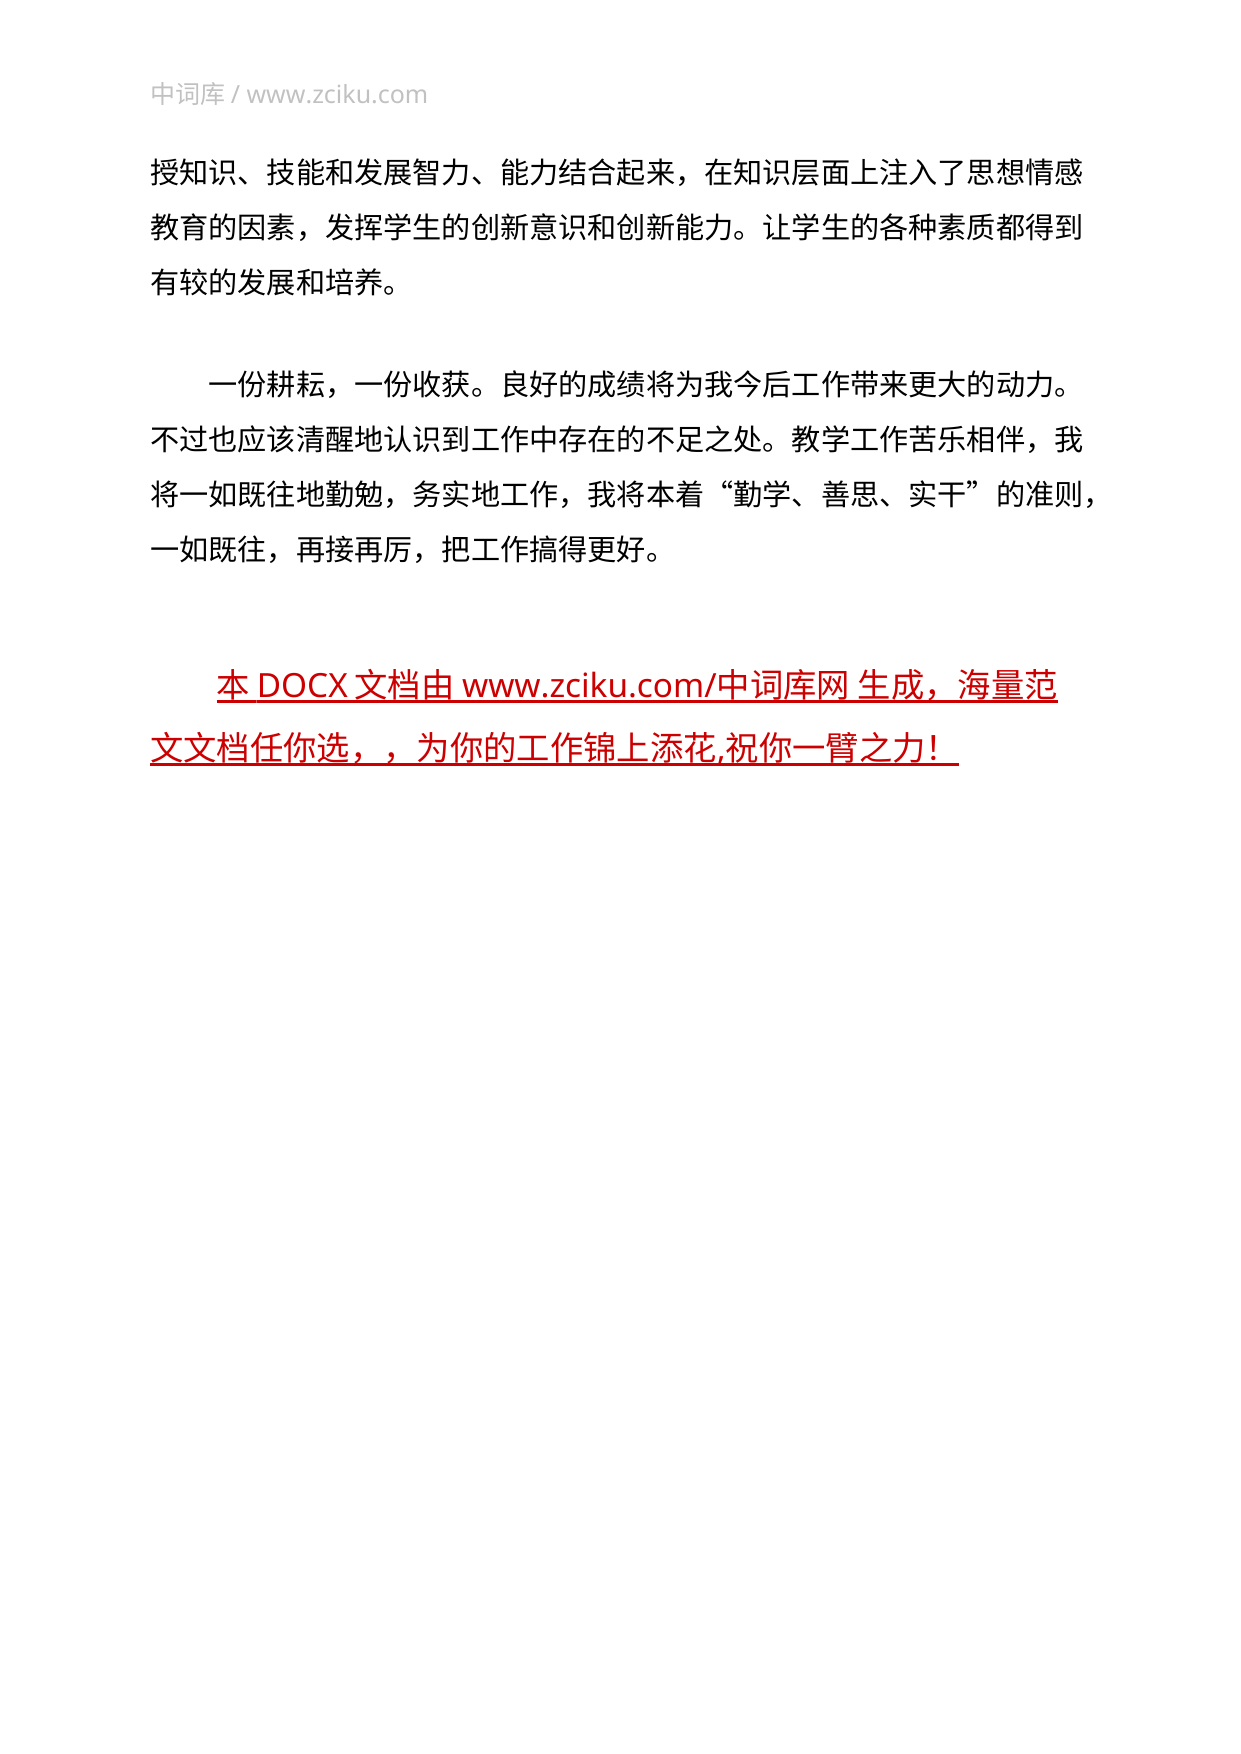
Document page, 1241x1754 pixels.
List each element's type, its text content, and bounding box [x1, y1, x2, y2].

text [150, 150, 1090, 302]
text 一份耕耘，一份收获。良好的成绩将为我今后工作带来更大的动力。不过也应该清醒地认识到工作中存在的不足之处。教学工作苦乐相伴，我将一如既往地勤勉，务实地工作，我将本着“勤学、善思、实干”的准则，一如既往，再接再厉，把工作搞得更好。 [150, 362, 1090, 568]
text 本DOCX文档由 www.zciku.com/中词库网 生成，海量范文文档任你选，，为你的工作锦上添花,祝你一臂之力！ [150, 659, 1090, 771]
